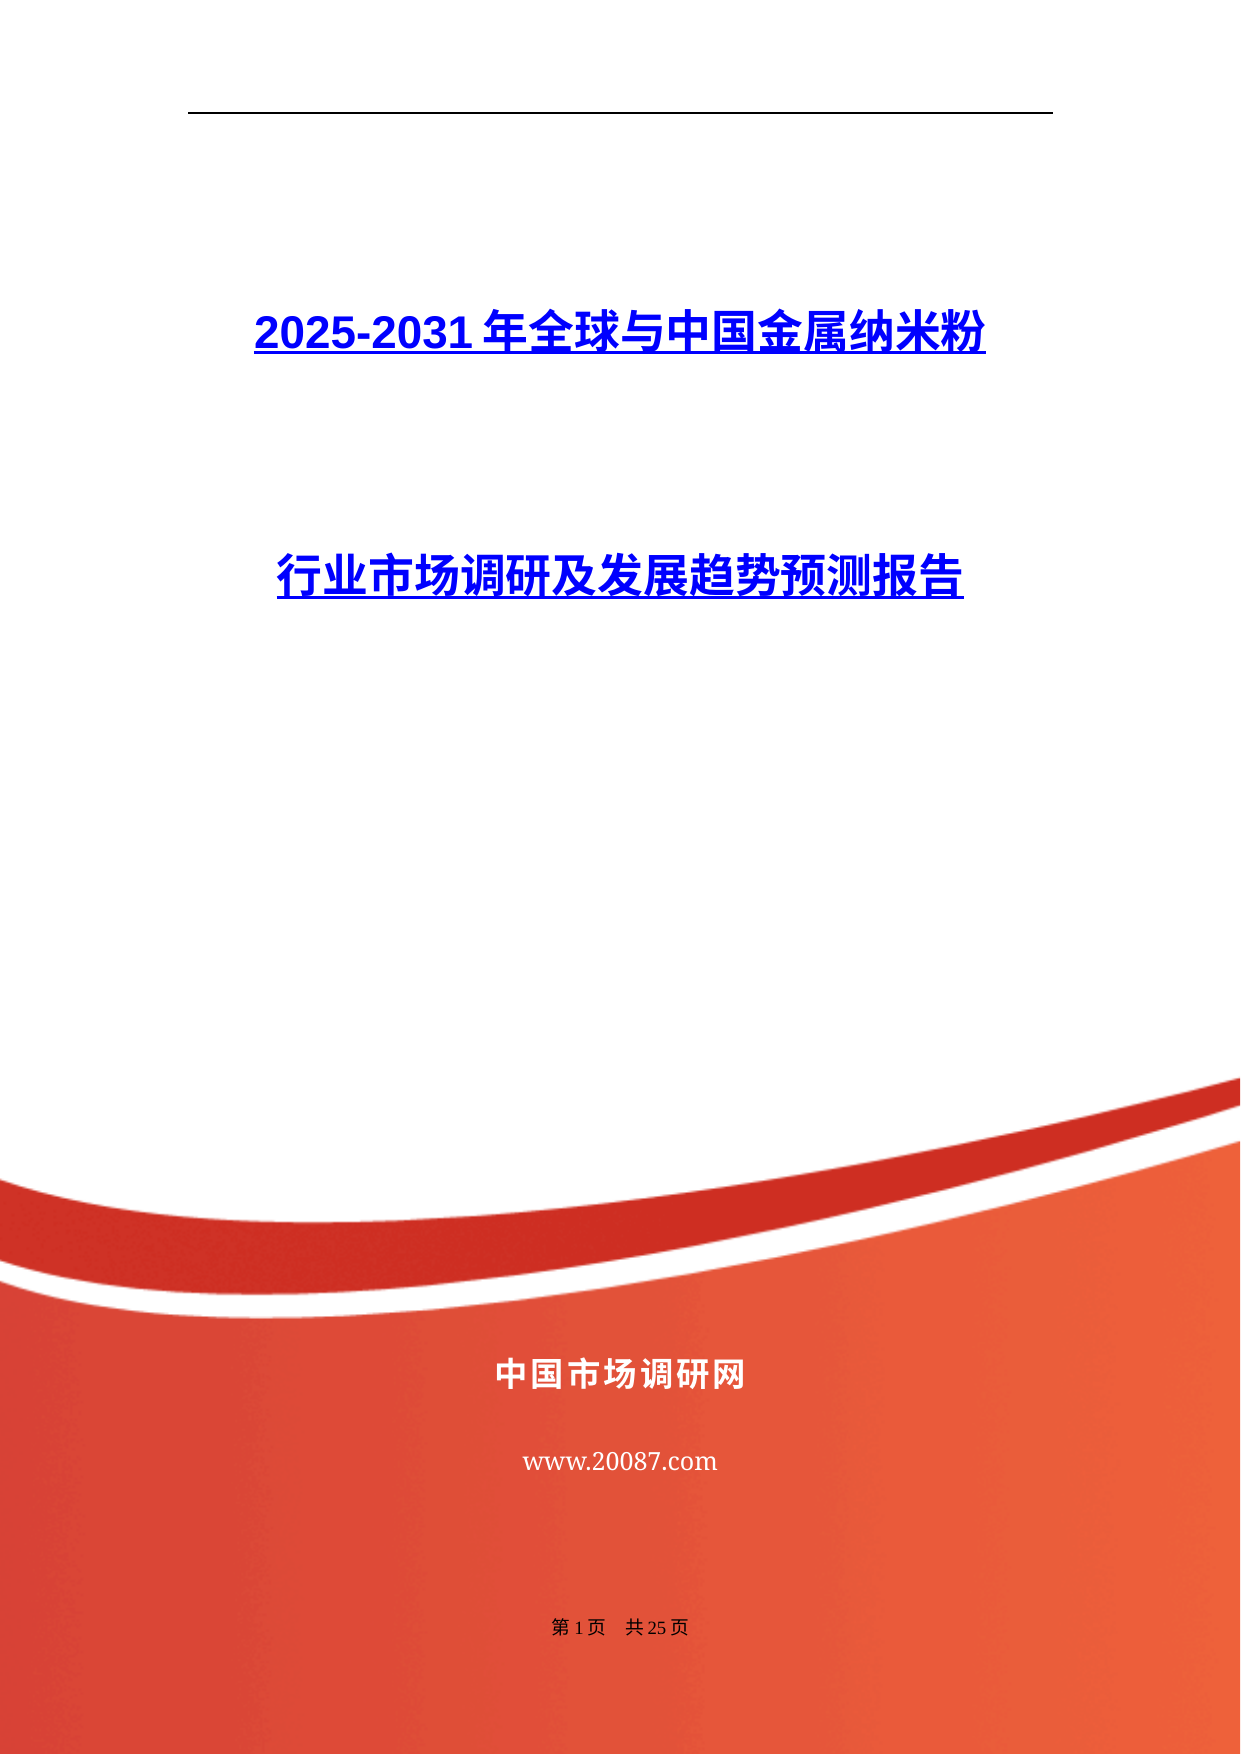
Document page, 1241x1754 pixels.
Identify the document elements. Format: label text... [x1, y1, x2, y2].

subtitle 中国市场调研网 [187, 1339, 1053, 1404]
table_header 2025-2031年全球与中国金属纳米粉行业市场调研及发展趋势预测报告 [188, 207, 1053, 773]
picture [0, 1006, 1241, 1754]
text www.20087.com [187, 1428, 1053, 1493]
